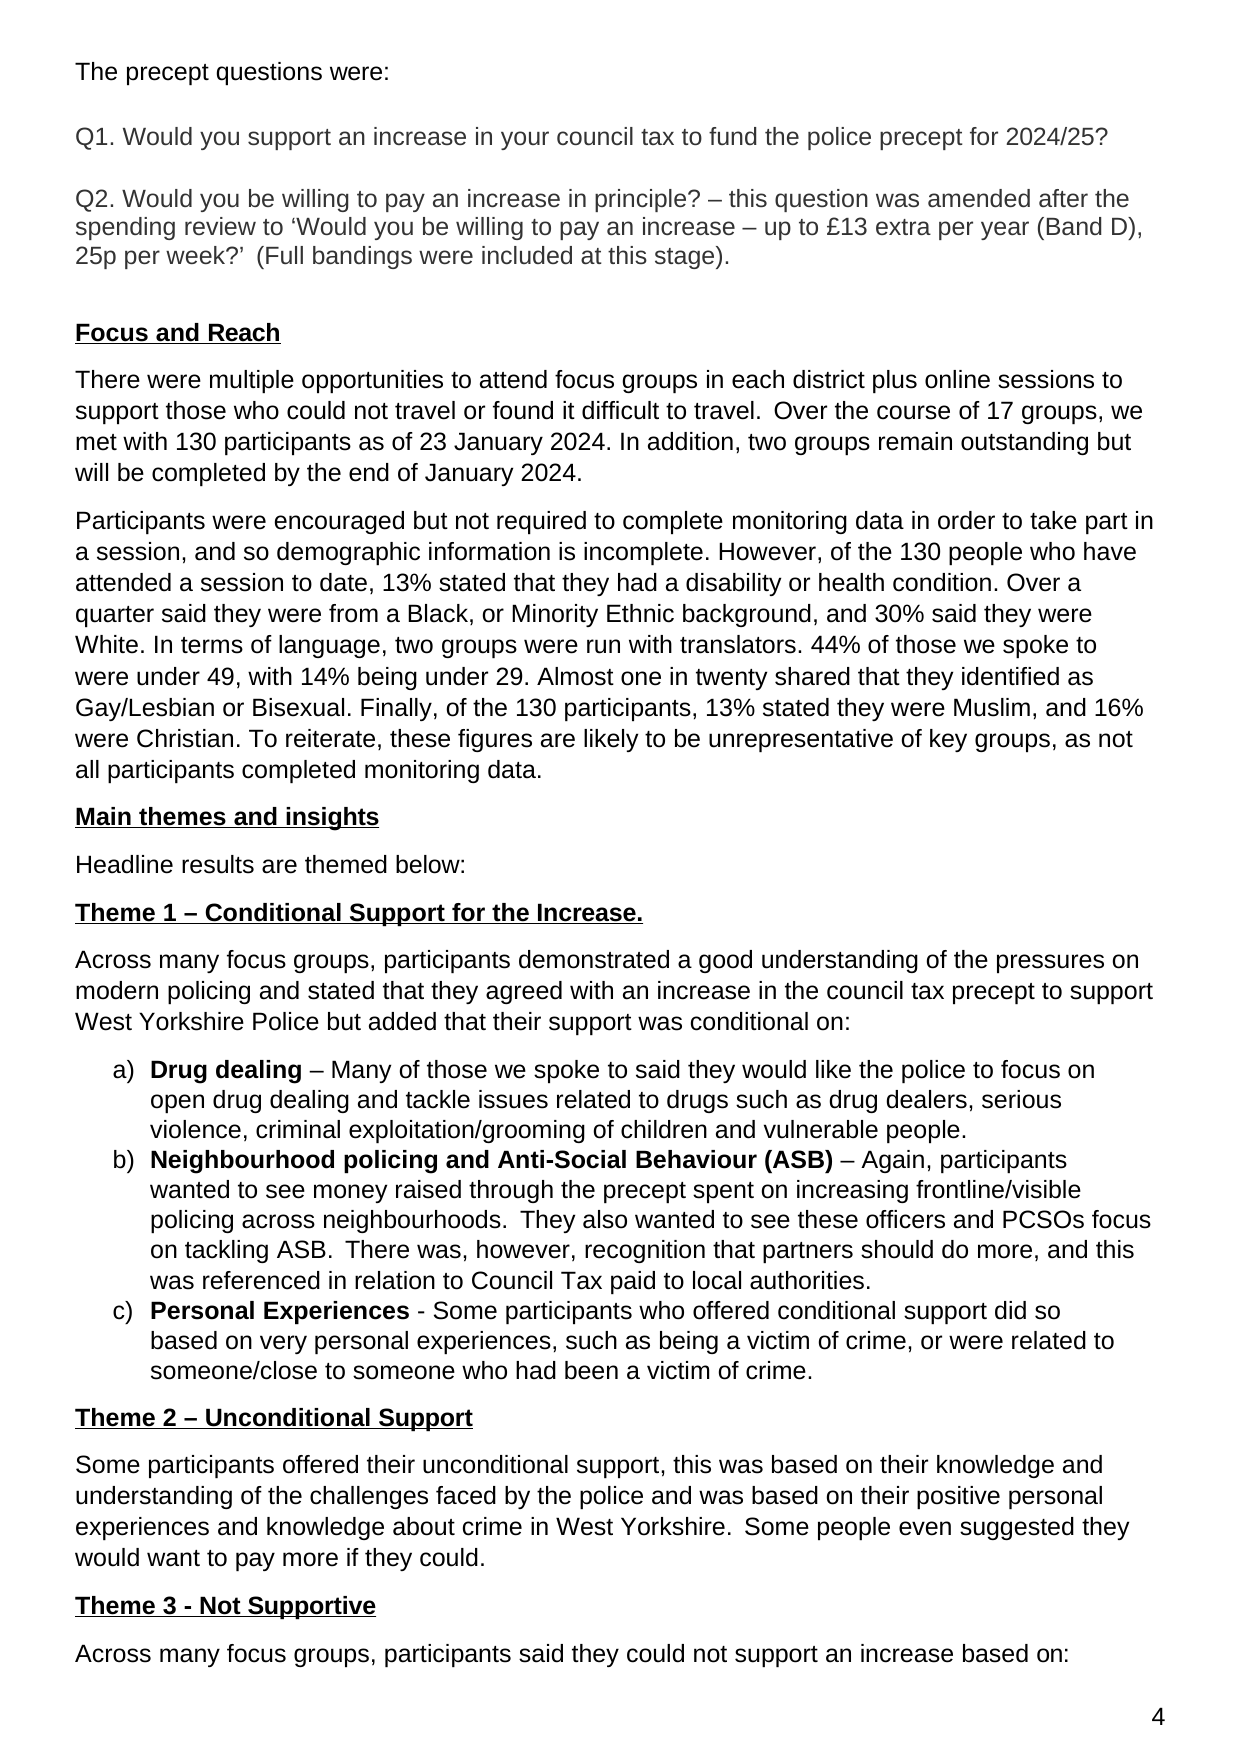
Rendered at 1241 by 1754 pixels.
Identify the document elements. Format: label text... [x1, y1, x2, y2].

text Across many focus groups, participants said they could not support an increase based on: [75, 1639, 1180, 1668]
text Q2. Would you be willing to pay an increase in principle? – this question was amended after the spending review to ‘Would you be willing to pay an increase – up to £13 extra per year (Band D), 25p per week?’ (Full bandings were included at this stage). [75, 184, 1156, 270]
text Across many focus groups, participants demonstrated a good understanding of the pressures on modern policing and stated that they agreed with an increase in the council tax precept to support West Yorkshire Police but added that their support was conditional on: [75, 945, 1180, 1036]
text There were multiple opportunities to attend focus groups in each district plus online sessions to support those who could not travel or found it difficult to travel. Over the course of 17 groups, we met with 130 participants as of 23 January 2024. In addition, two groups remain outstanding but will be completed by the end of January 2024. [75, 365, 1156, 487]
subtitle Main themes and insights [75, 802, 1180, 831]
subtitle Focus and Reach [75, 318, 1180, 346]
text Some participants offered their unconditional support, this was based on their knowledge and understanding of the challenges faced by the police and was based on their positive personal experiences and knowledge about crime in West Yorkshire. Some people even suggested they would want to pay more if they could. [75, 1450, 1180, 1572]
text Participants were encouraged but not required to complete monitoring data in order to take part in a session, and so demographic information is incomplete. However, of the 130 people who have attended a session to date, 13% stated that they had a disability or health condition. Over a quarter said they were from a Black, or Minority Ethnic background, and 30% said they were White. In terms of language, two groups were run with translators. 44% of those we spoke to were under 49, with 14% being under 29. Almost one in twenty shared that they identified as Gay/Lesbian or Bisexual. Finally, of the 130 participants, 13% stated they were Muslim, and 16% were Christian. To reiterate, these figures are likely to be unrepresentative of key groups, as not all participants completed monitoring data. [75, 506, 1158, 783]
list Drug dealing – Many of those we spoke to said they would like the police to focus on open drug dealing and tackle issues related to drugs such as drug dealers, serious violence, criminal exploitation/grooming of children and vulnerable people. [112, 1055, 1157, 1144]
subtitle Theme 1 – Conditional Support for the Increase. [75, 897, 1180, 926]
text The precept questions were: [75, 57, 1180, 86]
text Q1. Would you support an increase in your council tax to fund the police precept for 2024/25? [75, 122, 1180, 150]
subtitle Theme 2 – Unconditional Support [75, 1403, 1180, 1431]
text Headline results are themed below: [75, 850, 1180, 878]
subtitle Theme 3 - Not Supportive [75, 1591, 1180, 1620]
list Personal Experiences - Some participants who offered conditional support did so based on very personal experiences, such as being a victim of crime, or were related to someone/close to someone who had been a victim of crime. [112, 1296, 1135, 1385]
list Neighbourhood policing and Anti-Social Behaviour (ASB) – Again, participants wanted to see money raised through the precept spent on increasing frontline/visible policing across neighbourhoods. They also wanted to see these officers and PCSOs focus on tackling ASB. There was, however, recognition that partners should do more, and this was referenced in relation to Council Tax paid to local authorities. [112, 1145, 1155, 1294]
